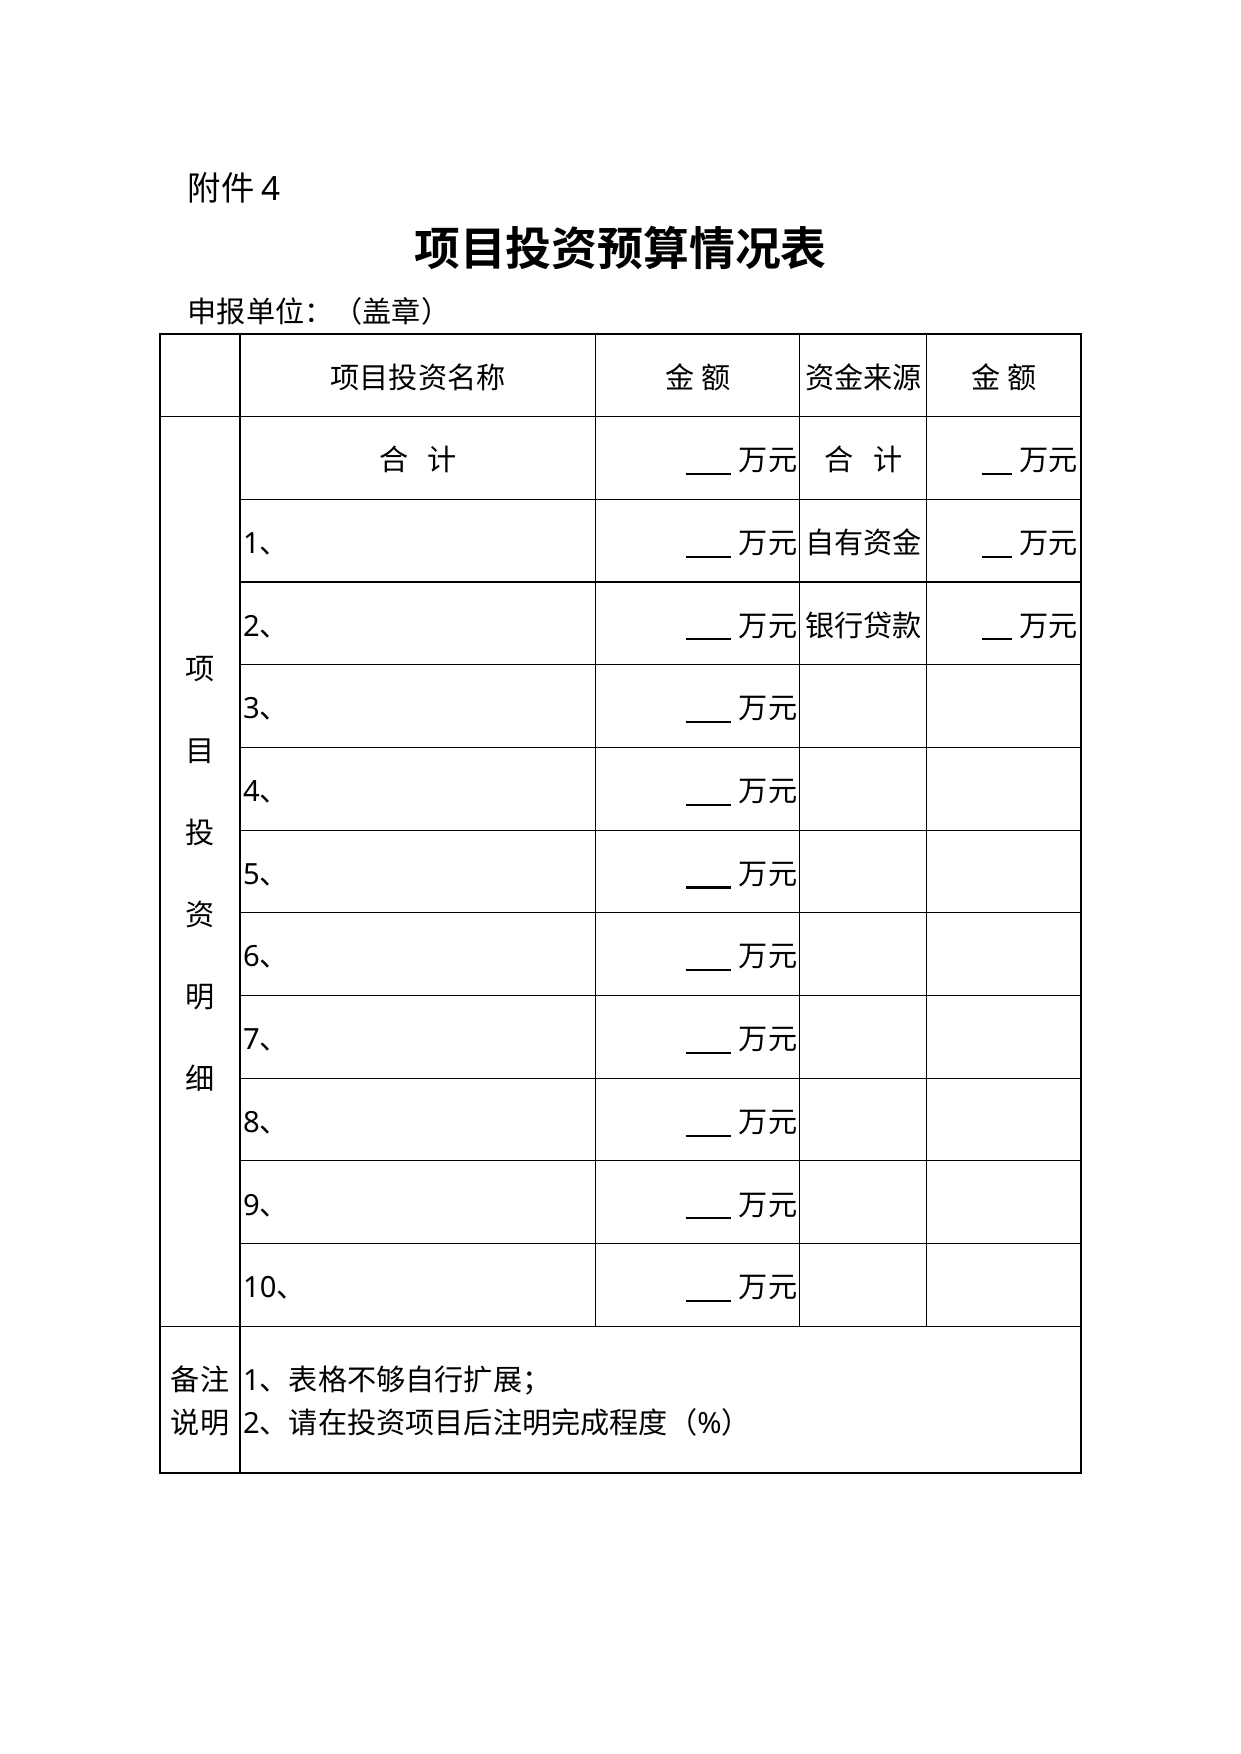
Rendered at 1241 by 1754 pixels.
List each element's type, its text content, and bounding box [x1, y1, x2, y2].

table_cell 万元 [596, 913, 799, 995]
text 项目投资预算情况表 [187, 210, 1053, 279]
table_cell 4、 [241, 748, 595, 829]
table_cell [800, 996, 926, 1078]
table_header [161, 335, 239, 416]
table_cell 项 目 投 资 明 细 [161, 417, 239, 1326]
table_cell 合 计 [800, 417, 926, 499]
table_header 项目投资名称 [241, 335, 595, 416]
table_cell 8、 [241, 1079, 595, 1160]
text 申报单位：（盖章） [187, 279, 1053, 333]
table_cell 万元 [596, 1079, 799, 1160]
table_cell [800, 1244, 926, 1326]
table_cell 万元 [927, 500, 1080, 581]
table_cell [927, 996, 1080, 1078]
table_cell 10、 [241, 1244, 595, 1326]
table_cell [800, 1079, 926, 1160]
table_cell [927, 665, 1080, 747]
table_cell 1、 [241, 500, 595, 581]
table_cell 合 计 [241, 417, 595, 499]
table_cell 万元 [596, 500, 799, 581]
table_cell 备注 说明 [161, 1327, 239, 1472]
table_header 金 额 [596, 335, 799, 416]
table_cell [927, 1079, 1080, 1160]
table_cell [927, 1244, 1080, 1326]
table_cell 万元 [596, 1161, 799, 1243]
table_cell 万元 [596, 665, 799, 747]
table_cell 万元 [596, 1244, 799, 1326]
table_cell 2、 [241, 583, 595, 664]
table_cell 万元 [596, 583, 799, 664]
table_cell [800, 665, 926, 747]
table_cell [927, 1161, 1080, 1243]
table_cell [800, 913, 926, 995]
table_cell [927, 913, 1080, 995]
table_header 金 额 [927, 335, 1080, 416]
table_cell 万元 [596, 417, 799, 499]
table_cell 9、 [241, 1161, 595, 1243]
table_cell 1、表格不够自行扩展； 2、请在投资项目后注明完成程度（%） [241, 1327, 1080, 1472]
table_cell 万元 [596, 996, 799, 1078]
table_cell 银行贷款 [800, 583, 926, 664]
table_cell 万元 [927, 583, 1080, 664]
table_cell 万元 [596, 748, 799, 829]
table_header 资金来源 [800, 335, 926, 416]
table_cell [927, 748, 1080, 829]
table_cell 6、 [241, 913, 595, 995]
table_cell 3、 [241, 665, 595, 747]
table_cell 万元 [596, 831, 799, 912]
table_cell [800, 748, 926, 829]
table_cell [800, 1161, 926, 1243]
table_cell 7、 [241, 996, 595, 1078]
table_cell [927, 831, 1080, 912]
table_cell [800, 831, 926, 912]
table_cell 自有资金 [800, 500, 926, 581]
table_cell 万元 [927, 417, 1080, 499]
table_cell 5、 [241, 831, 595, 912]
text 附件4 [187, 162, 1053, 210]
